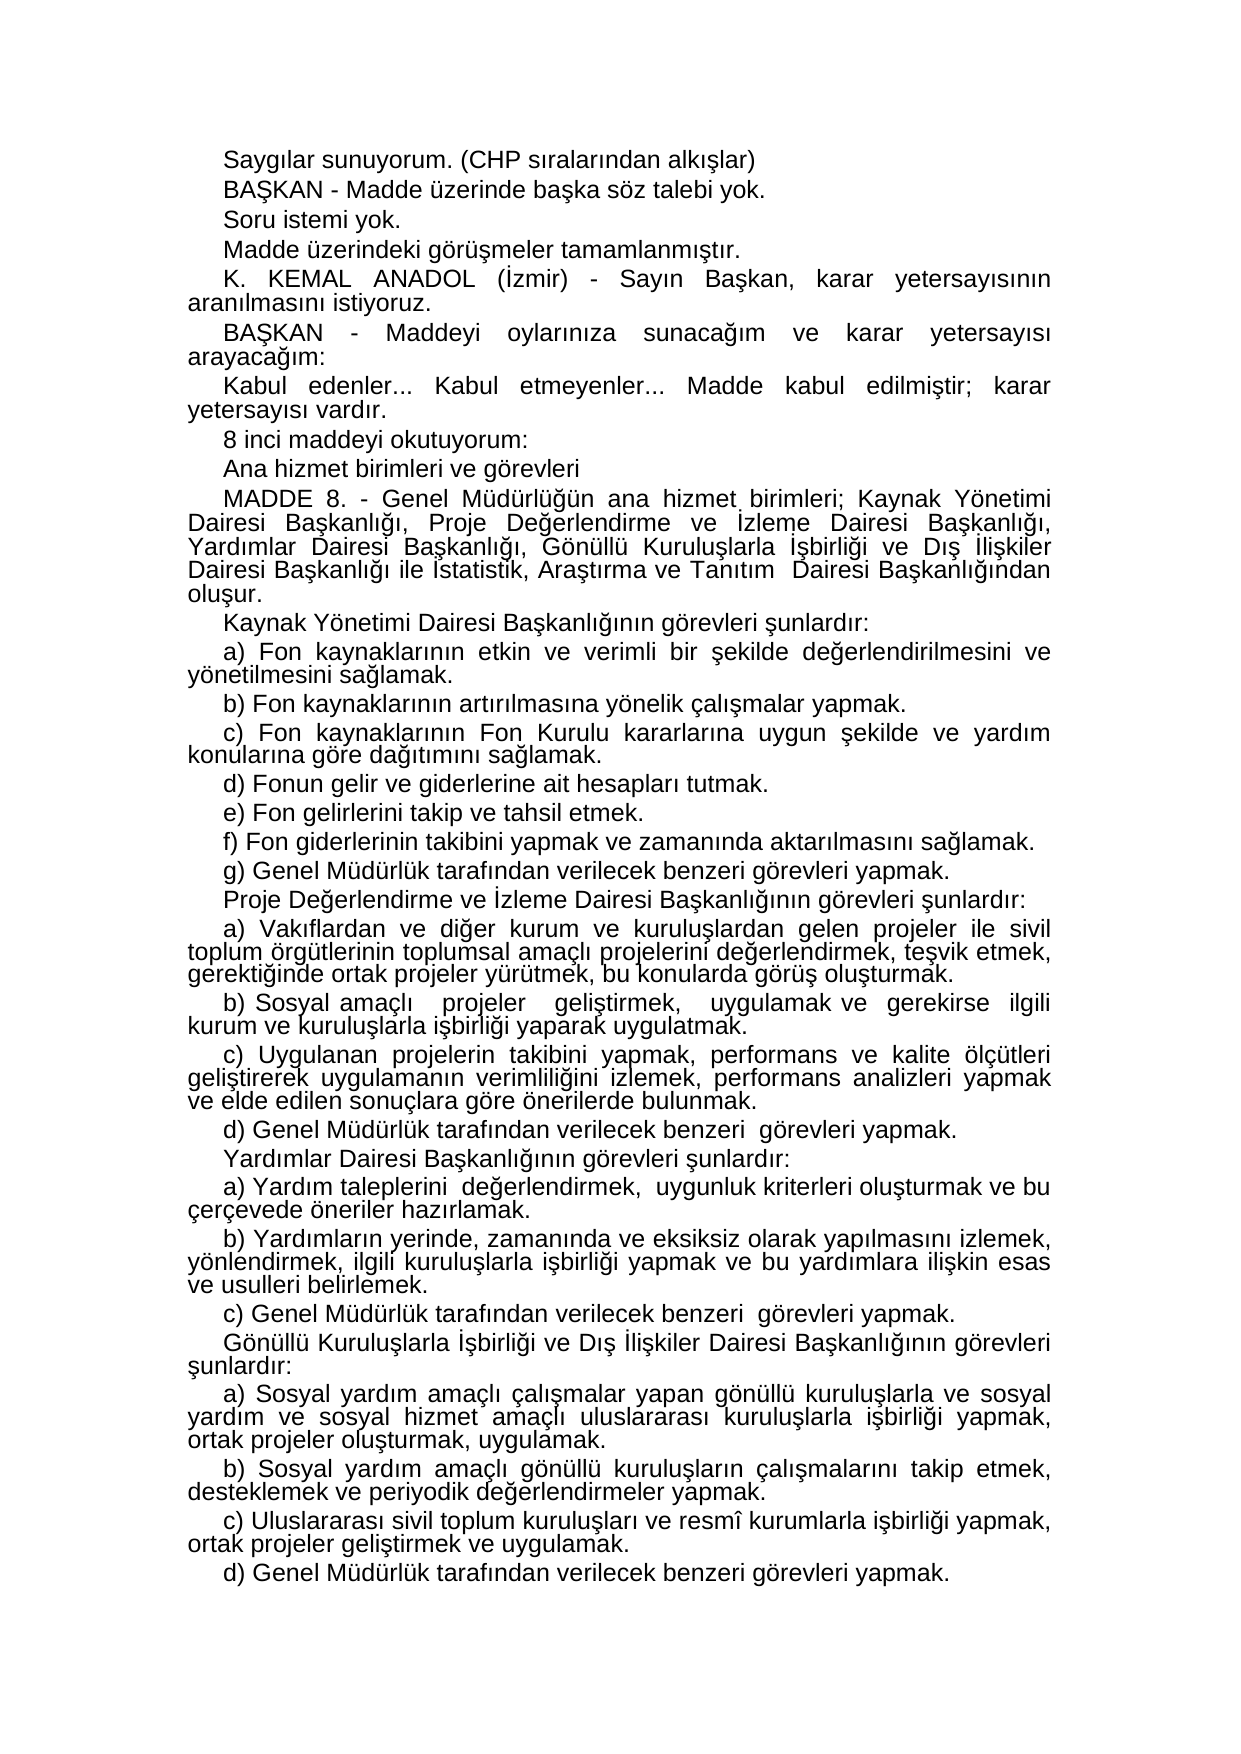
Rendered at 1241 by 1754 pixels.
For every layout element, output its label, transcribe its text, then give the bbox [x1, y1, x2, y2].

text 8 inci maddeyi okutuyorum: [187, 429, 1053, 453]
text Proje Değerlendirme ve İzleme Dairesi Başkanlığının görevleri şunlardır: [187, 890, 1053, 913]
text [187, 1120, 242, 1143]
text f) Fon giderlerinin takibini yapmak ve zamanında aktarılmasını sağlamak. [233, 832, 1053, 855]
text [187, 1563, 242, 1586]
text Madde üzerindeki görüşmeler tamamlanmıştır. [187, 239, 1053, 263]
text c) Uluslararası sivil toplum kuruluşları ve resmî kurumlarla işbirliği yapmak, ortak projeler geliştirmek ve uygulamak. [187, 1511, 1053, 1557]
text Saygılar sunuyorum. (CHP sıralarından alkışlar) [187, 150, 1053, 174]
text c) Fon kaynaklarının Fon Kurulu kararlarına uygun şekilde ve yardım konularına göre dağıtımını sağlamak. [187, 723, 1053, 768]
text c) Genel Müdürlük tarafından verilecek benzeri görevleri yapmak. [238, 1304, 1053, 1327]
text a) Yardım taleplerini değerlendirmek, uygunluk kriterleri oluşturmak ve bu çerçevede öneriler hazırlamak. [187, 1177, 1053, 1223]
text d) Genel Müdürlük tarafından verilecek benzeri görevleri yapmak. [240, 1120, 1053, 1143]
text Yardımlar Dairesi Başkanlığının görevleri şunlardır: [187, 1149, 1053, 1172]
text b) Yardımların yerinde, zamanında ve eksiksiz olarak yapılmasını izlemek, yönlendirmek, ilgili kuruluşlarla işbirliği yapmak ve bu yardımlara ilişkin esas ve usulleri belirlemek. [187, 1229, 1053, 1298]
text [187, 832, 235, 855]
text g) Genel Müdürlük tarafından verilecek benzeri görevleri yapmak. [240, 861, 1053, 884]
text e) Fon gelirlerini takip ve tahsil etmek. [240, 803, 1053, 826]
text K. KEMAL ANADOL (İzmir) - Sayın Başkan, karar yetersayısının aranılmasını istiyoruz. [187, 269, 1053, 316]
text d) Genel Müdürlük tarafından verilecek benzeri görevleri yapmak. [240, 1563, 1053, 1586]
text d) Fonun gelir ve giderlerine ait hesapları tutmak. [240, 774, 1053, 797]
text MADDE 8. - Genel Müdürlüğün ana hizmet birimleri; Kaynak Yönetimi Dairesi Başkanlığı, Proje Değerlendirme ve İzleme Dairesi Başkanlığı, Yardımlar Dairesi Başkanlığı, Gönüllü Kuruluşlarla İşbirliği ve Dış İlişkiler Dairesi Başkanlığı ile İstatistik, Araştırma ve Tanıtım Dairesi Başkanlığından oluşur. [187, 488, 1053, 607]
text b) Sosyal amaçlı projeler geliştirmek, uygulamak ve gerekirse ilgili kurum ve kuruluşlarla işbirliği yaparak uygulatmak. [187, 993, 1053, 1039]
text Kaynak Yönetimi Dairesi Başkanlığının görevleri şunlardır: [187, 613, 1053, 636]
text Kabul edenler... Kabul etmeyenler... Madde kabul edilmiştir; karar yetersayısı vardır. [187, 376, 1053, 423]
text Gönüllü Kuruluşlarla İşbirliği ve Dış İlişkiler Dairesi Başkanlığının görevleri şunlardır: [187, 1333, 1053, 1379]
text c) Uygulanan projelerin takibini yapmak, performans ve kalite ölçütleri geliştirerek uygulamanın verimliliğini izlemek, performans analizleri yapmak ve elde edilen sonuçlara göre önerilerde bulunmak. [187, 1045, 1053, 1114]
text b) Sosyal yardım amaçlı gönüllü kuruluşların çalışmalarını takip etmek, desteklemek ve periyodik değerlendirmeler yapmak. [187, 1459, 1053, 1505]
text b) Fon kaynaklarının artırılmasına yönelik çalışmalar yapmak. [240, 694, 1053, 717]
text a) Vakıflardan ve diğer kurum ve kuruluşlardan gelen projeler ile sivil toplum örgütlerinin toplumsal amaçlı projelerini değerlendirmek, teşvik etmek, gerektiğinde ortak projeler yürütmek, bu konularda görüş oluşturmak. [187, 919, 1053, 987]
text BAŞKAN - Madde üzerinde başka söz talebi yok. [187, 180, 1053, 203]
text Ana hizmet birimleri ve görevleri [187, 459, 1053, 482]
text a) Fon kaynaklarının etkin ve verimli bir şekilde değerlendirilmesini ve yönetilmesini sağlamak. [187, 642, 1053, 688]
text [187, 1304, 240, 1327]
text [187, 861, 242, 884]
text Soru istemi yok. [187, 209, 1053, 233]
text BAŞKAN - Maddeyi oylarınıza sunacağım ve karar yetersayısı arayacağım: [187, 322, 1053, 370]
text a) Sosyal yardım amaçlı çalışmalar yapan gönüllü kuruluşlarla ve sosyal yardım ve sosyal hizmet amaçlı uluslararası kuruluşlarla işbirliği yapmak, ortak projeler oluşturmak, uygulamak. [187, 1384, 1053, 1453]
